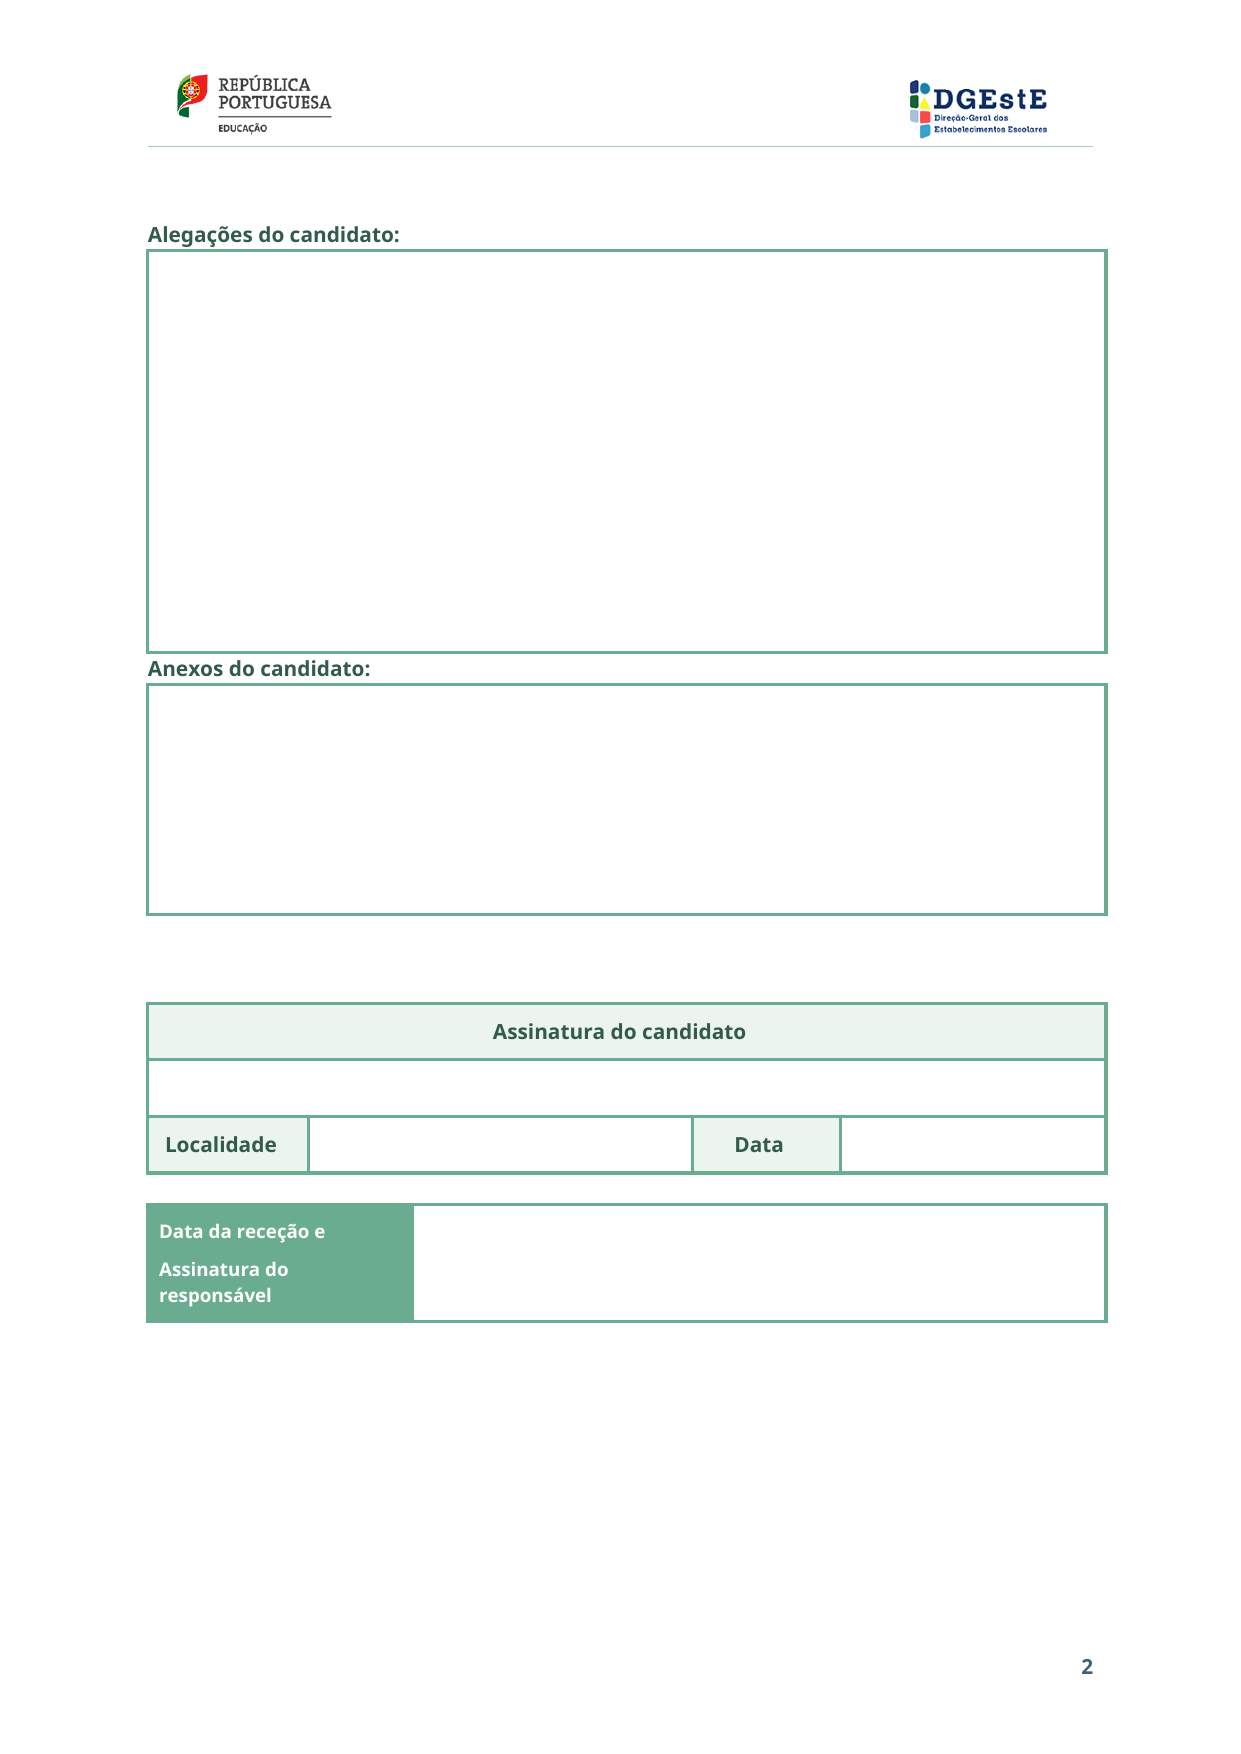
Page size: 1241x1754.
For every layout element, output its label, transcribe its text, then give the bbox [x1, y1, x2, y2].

picture [910, 80, 1064, 144]
picture [177, 73, 340, 144]
table_cell Data [694, 1118, 839, 1171]
table_header [149, 686, 1104, 913]
table_cell [842, 1118, 1104, 1171]
table_header Data da receção e Assinatura do responsável [149, 1206, 411, 1320]
text Alegações do candidato: [148, 220, 1093, 249]
table_cell [310, 1118, 691, 1171]
text Anexos do candidato: [148, 654, 1093, 683]
table_cell [149, 1061, 1104, 1115]
table_cell Localidade [149, 1118, 307, 1171]
table_header [149, 252, 1104, 651]
table_header Assinatura do candidato [149, 1005, 1104, 1058]
table_header [414, 1206, 1104, 1320]
